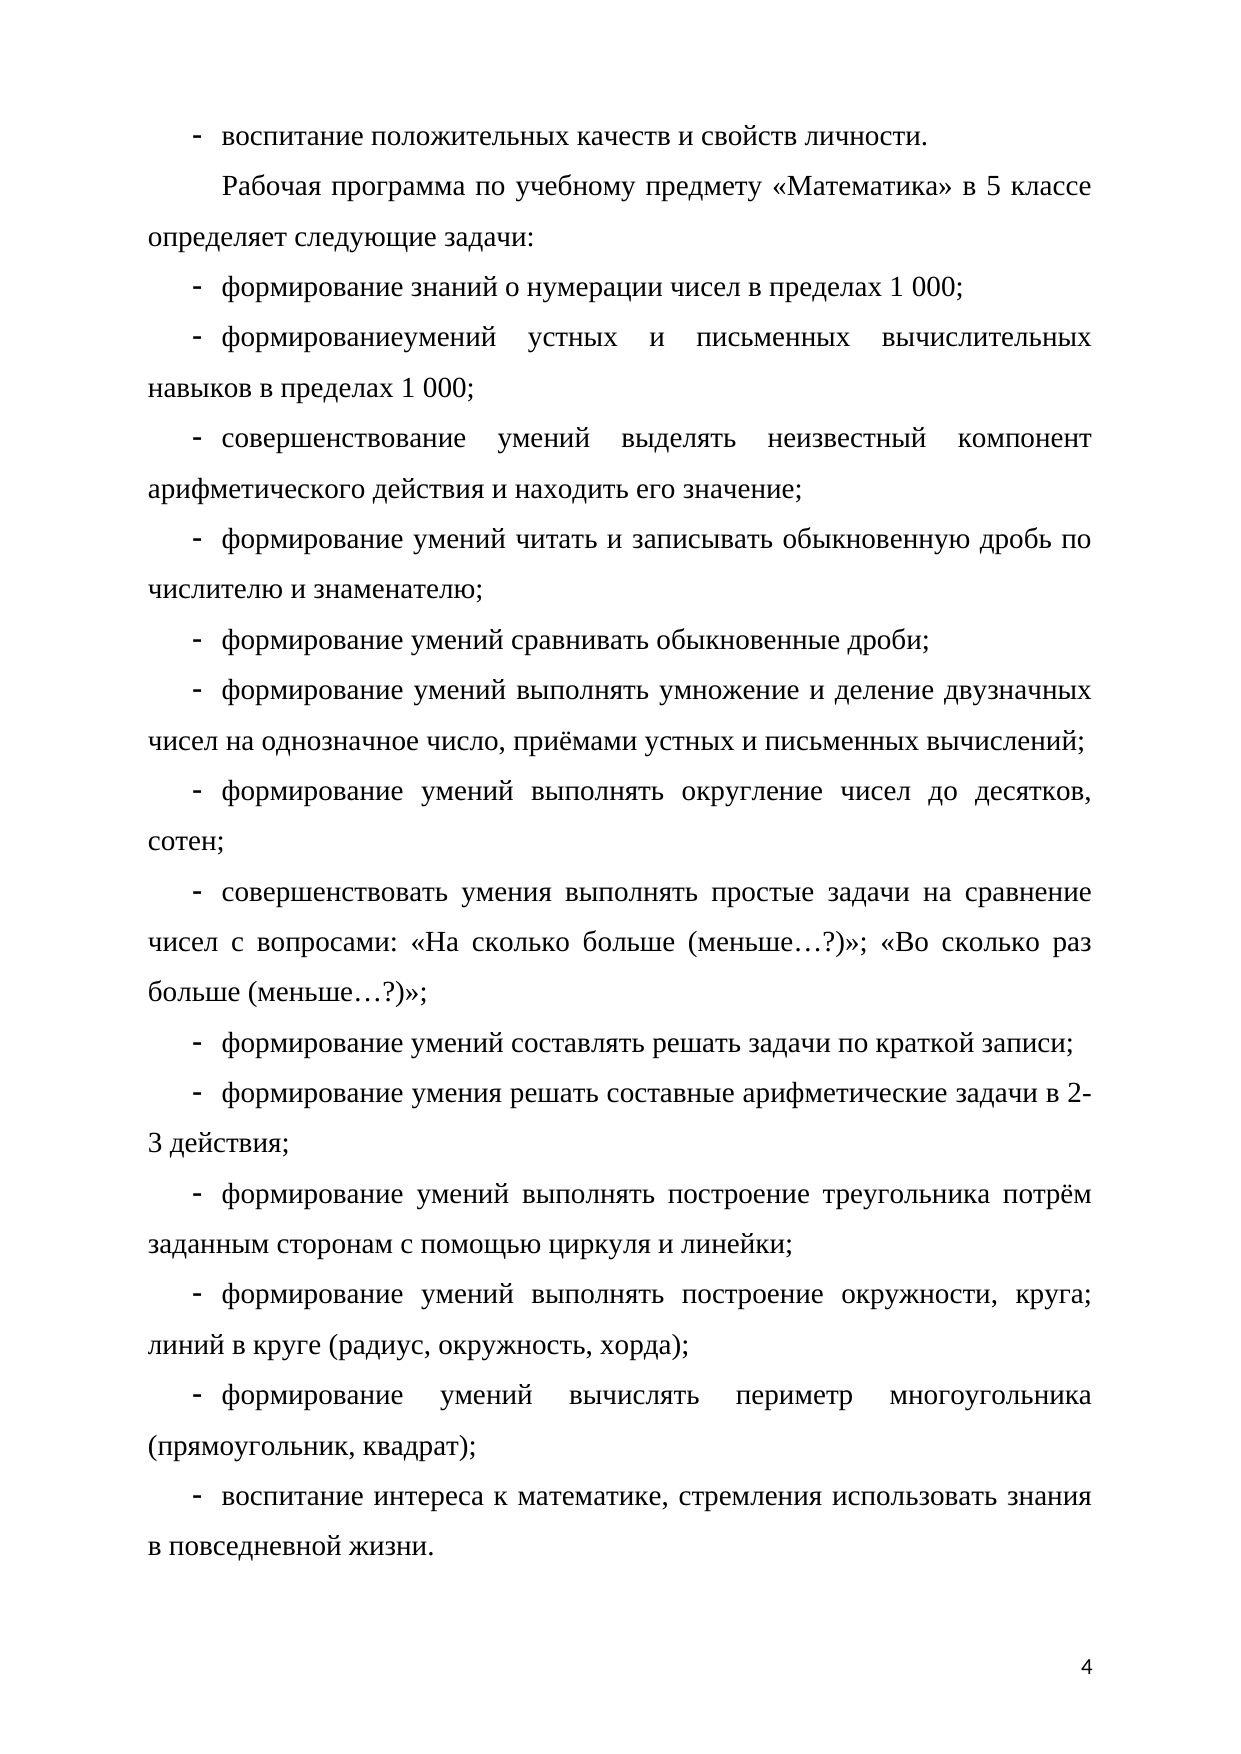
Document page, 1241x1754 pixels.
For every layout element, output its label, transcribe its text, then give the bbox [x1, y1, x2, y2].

list формирование умений выполнять округление чисел до десятков, сотен; [148, 773, 1092, 857]
text Рабочая программа по учебному предмету «Математика» в 5 классе определяет следующие задачи: [148, 168, 1092, 252]
list формирование умений читать и записывать обыкновенную дробь по числителю и знаменателю; [148, 521, 1092, 605]
list совершенствование умений выделять неизвестный компонент арифметического действия и находить его значение; [148, 420, 1092, 504]
list формирование умений выполнять построение окружности, круга; линий в круге (радиус, окружность, хорда); [148, 1277, 1092, 1361]
list формирование умений выполнять умножение и деление двузначных чисел на однозначное число, приёмами устных и письменных вычислений; [148, 672, 1092, 756]
list формирование умений вычислять периметр многоугольника (прямоугольник, квадрат); [148, 1377, 1092, 1461]
list воспитание интереса к математике, стремления использовать знания в повседневной жизни. [148, 1478, 1092, 1562]
list воспитание положительных качеств и свойств личности. [148, 118, 1092, 152]
list формирование умений сравнивать обыкновенные дроби; [148, 622, 1092, 655]
list формирование знаний о нумерации чисел в пределах 1 000; [148, 269, 1092, 303]
list формирование умений составлять решать задачи по краткой записи; [148, 1025, 1092, 1058]
list формированиеумений устных и письменных вычислительных навыков в пределах 1 000; [148, 319, 1092, 403]
list совершенствовать умения выполнять простые задачи на сравнение чисел с вопросами: «На сколько больше (меньше…?)»; «Во сколько раз больше (меньше…?)»; [148, 874, 1092, 1008]
list формирование умения решать составные арифметические задачи в 2-3 действия; [148, 1075, 1092, 1159]
list формирование умений выполнять построение треугольника потрём заданным сторонам с помощью циркуля и линейки; [148, 1176, 1092, 1260]
